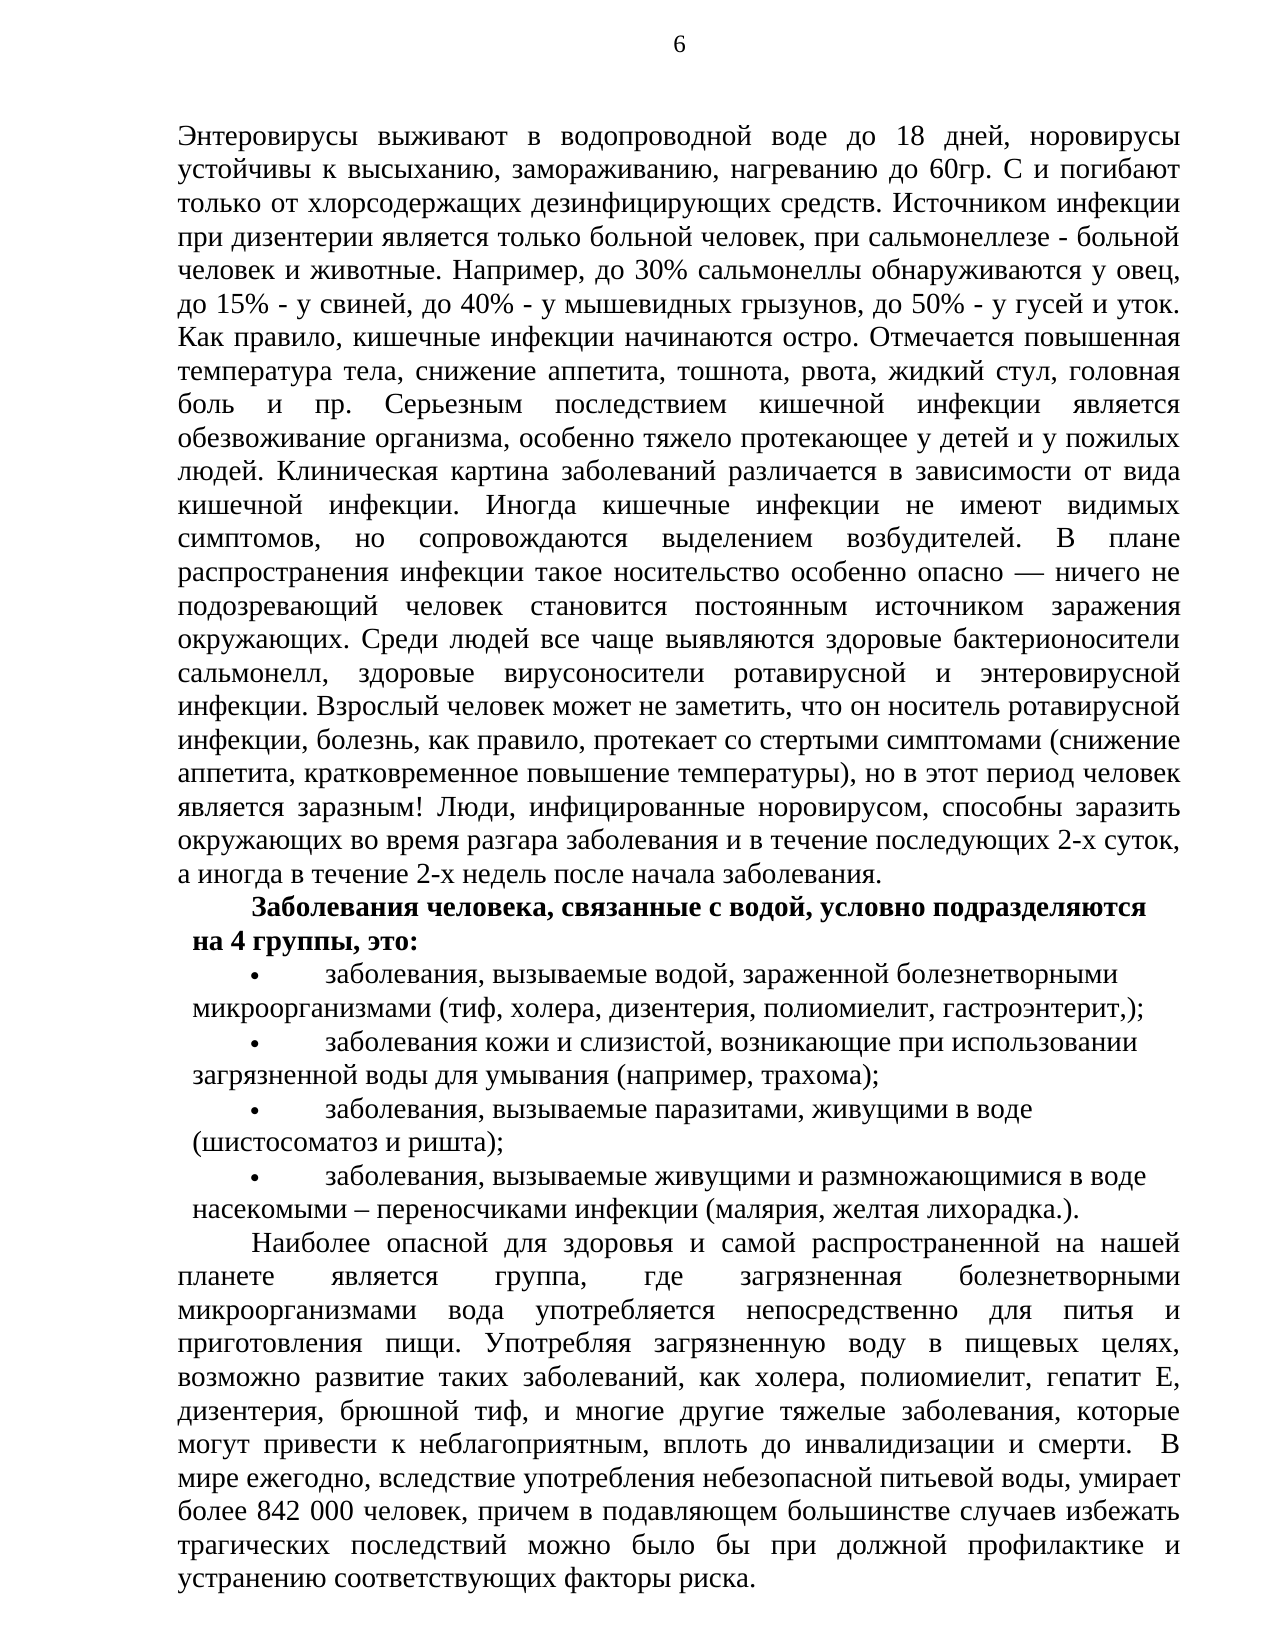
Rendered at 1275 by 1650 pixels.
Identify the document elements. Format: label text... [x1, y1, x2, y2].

list заболевания, вызываемые живущими и размножающимися в воде насекомыми – переносчиками инфекции (малярия, желтая лихорадка.). [192, 1158, 1181, 1225]
text Наиболее опасной для здоровья и самой распространенной на нашей планете является группа, где загрязненная болезнетворными микроорганизмами вода употребляется непосредственно для питья и приготовления пищи. Употребляя загрязненную воду в пищевых целях, возможно развитие таких заболеваний, как холера, полиомиелит, гепатит Е, дизентерия, брюшной тиф, и многие другие тяжелые заболевания, которые могут привести к неблагоприятным, вплоть до инвалидизации и смерти. В мире ежегодно, вследствие употребления небезопасной питьевой воды, умирает более 842 000 человек, причем в подавляющем большинстве случаев избежать трагических последствий можно было бы при должной профилактике и устранению соответствующих факторы риска. [177, 1225, 1181, 1594]
list заболевания кожи и слизистой, возникающие при использовании загрязненной воды для умывания (например, трахома); [192, 1024, 1181, 1091]
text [177, 118, 1181, 889]
list заболевания, вызываемые водой, зараженной болезнетворными микроорганизмами (тиф, холера, дизентерия, полиомиелит, гастроэнтерит,); [192, 957, 1181, 1024]
text Заболевания человека, связанные с водой, условно подразделяются на 4 группы, это: [192, 889, 1181, 957]
list заболевания, вызываемые паразитами, живущими в воде (шистосоматоз и ришта); [192, 1091, 1181, 1158]
